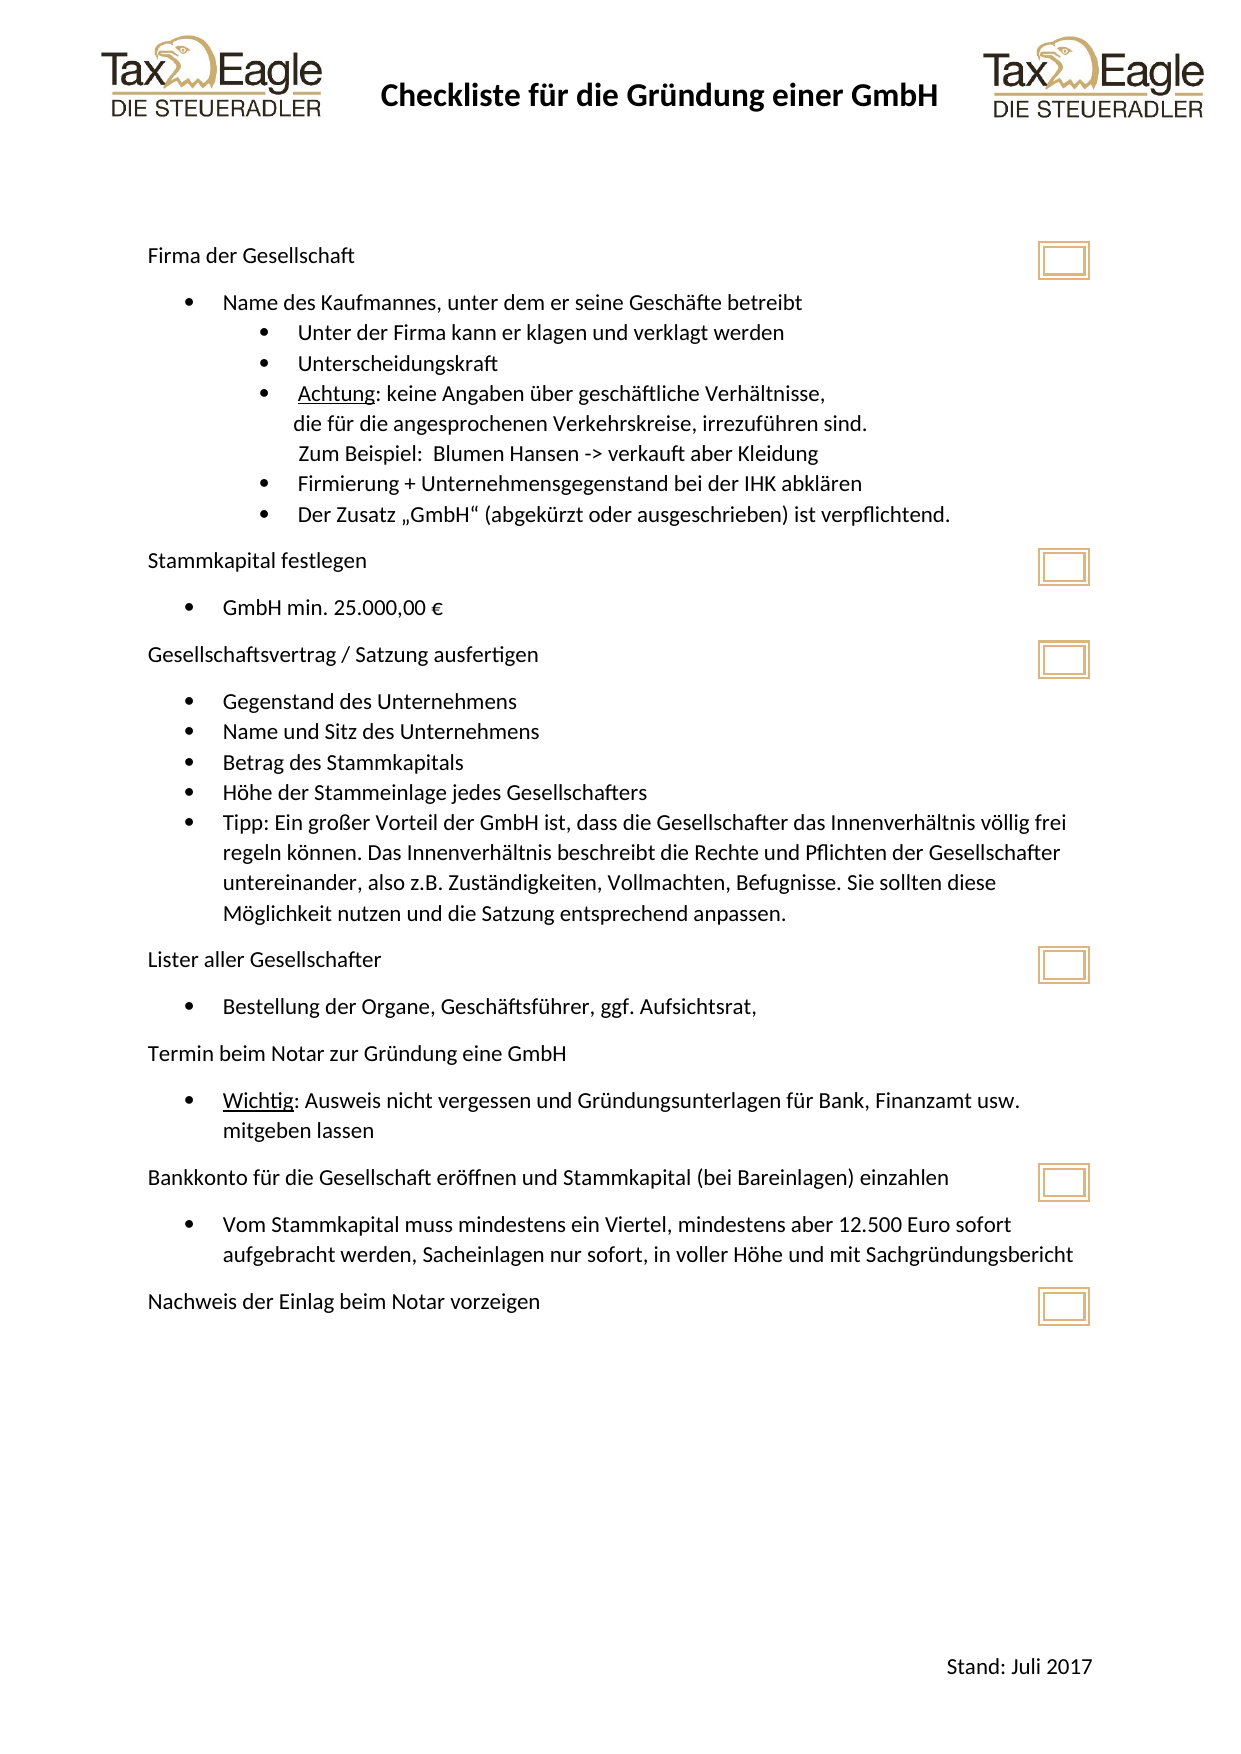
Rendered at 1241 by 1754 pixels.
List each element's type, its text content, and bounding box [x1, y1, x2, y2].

list Höhe der Stammeinlage jedes Gesellschafters [185, 778, 1093, 806]
text Bankkonto für die Gesellschaft eröffnen und Stammkapital (bei Bareinlagen) einzahlen [148, 1163, 1093, 1191]
list Zum Beispiel: Blumen Hansen -> verkauft aber Kleidung [185, 439, 1093, 467]
text Firma der Gesellschaft [148, 241, 1093, 269]
picture [87, 20, 341, 147]
list Tipp: Ein großer Vorteil der GmbH ist, dass die Gesellschafter das Innenverhältnis völlig frei regeln können. Das Innenverhältnis beschreibt die Rechte und Pflichten der Gesellschafter untereinander, also z.B. Zuständigkeiten, Vollmachten, Befugnisse. Sie sollten diese Möglichkeit nutzen und die Satzung entsprechend anpassen. [185, 808, 1093, 927]
list Name des Kaufmannes, unter dem er seine Geschäfte betreibt [185, 288, 1093, 316]
list GmbH min. 25.000,00 € [185, 593, 1093, 621]
list Bestellung der Organe, Geschäftsführer, ggf. Aufsichtsrat, [185, 992, 1093, 1020]
list Unter der Firma kann er klagen und verklagt werden [260, 318, 1093, 346]
list Betrag des Stammkapitals [185, 748, 1093, 776]
list Wichtig: Ausweis nicht vergessen und Gründungsunterlagen für Bank, Finanzamt usw. mitgeben lassen [185, 1086, 1093, 1144]
list Achtung: keine Angaben über geschäftliche Verhältnisse, [260, 379, 1093, 407]
list die für die angesprochenen Verkehrskreise, irrezuführen sind. [185, 409, 1093, 437]
list Gegenstand des Unternehmens [185, 687, 1093, 715]
list Firmierung + Unternehmensgegenstand bei der IHK abklären [260, 469, 1093, 497]
list Name und Sitz des Unternehmens [185, 717, 1093, 745]
text Nachweis der Einlag beim Notar vorzeigen [148, 1287, 1093, 1315]
text Gesellschaftsvertrag / Satzung ausfertigen [148, 640, 1093, 668]
picture [969, 21, 1223, 148]
list Der Zusatz „GmbH“ (abgekürzt oder ausgeschrieben) ist verpflichtend. [260, 500, 1093, 528]
text Termin beim Notar zur Gründung eine GmbH [148, 1039, 1093, 1067]
list Unterscheidungskraft [260, 349, 1093, 377]
text Stammkapital festlegen [148, 547, 1093, 574]
list Vom Stammkapital muss mindestens ein Viertel, mindestens aber 12.500 Euro sofort aufgebracht werden, Sacheinlagen nur sofort, in voller Höhe und mit Sachgründungsbericht [185, 1210, 1093, 1268]
text Lister aller Gesellschafter [148, 946, 1093, 973]
